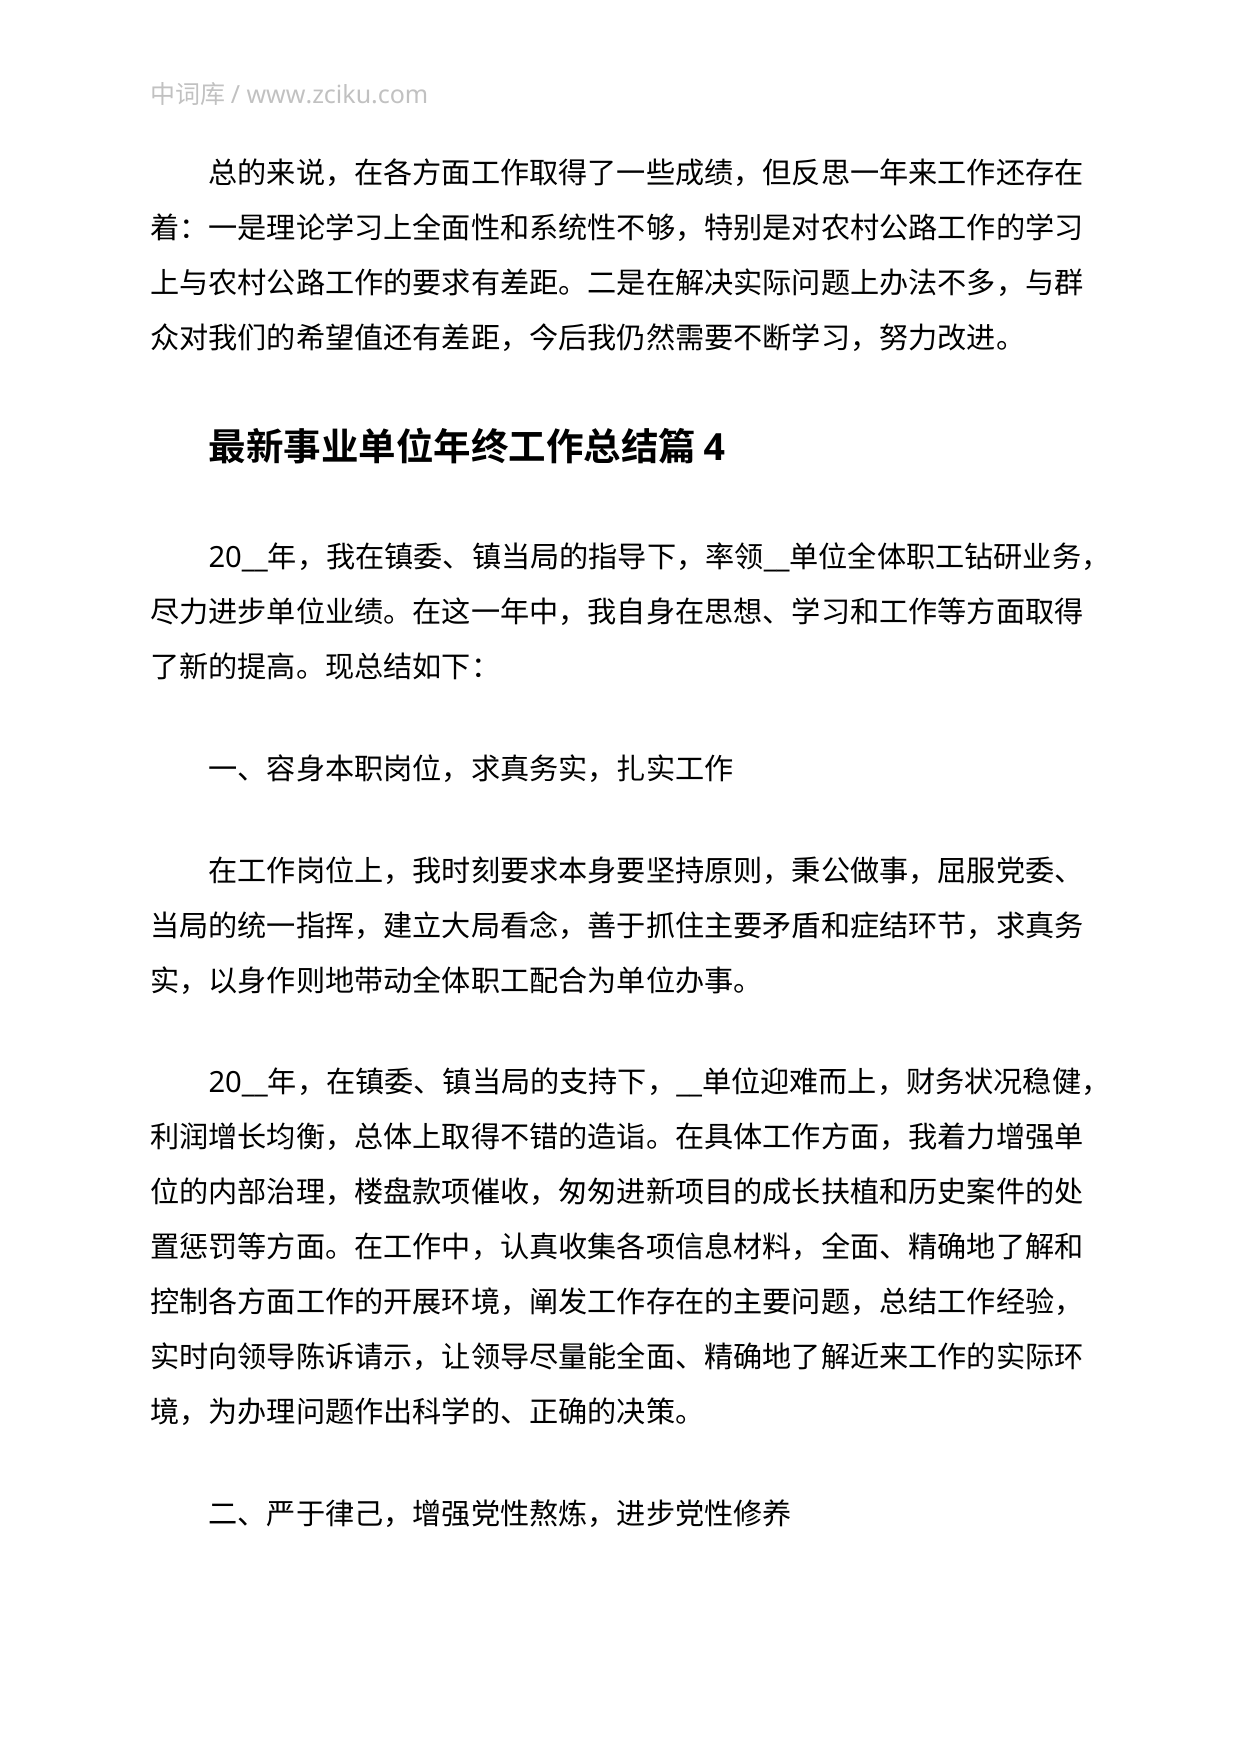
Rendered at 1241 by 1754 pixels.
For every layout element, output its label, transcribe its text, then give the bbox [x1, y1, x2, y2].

text 20__年，在镇委、镇当局的支持下，__单位迎难而上，财务状况稳健，利润增长均衡，总体上取得不错的造诣。在具体工作方面，我着力增强单位的内部治理，楼盘款项催收，匆匆进新项目的成长扶植和历史案件的处置惩罚等方面。在工作中，认真收集各项信息材料，全面、精确地了解和控制各方面工作的开展环境，阐发工作存在的主要问题，总结工作经验，实时向领导陈诉请示，让领导尽量能全面、精确地了解近来工作的实际环境，为办理问题作出科学的、正确的决策。 [150, 1059, 1090, 1431]
text 在工作岗位上，我时刻要求本身要坚持原则，秉公做事，屈服党委、当局的统一指挥，建立大局看念，善于抓住主要矛盾和症结环节，求真务实，以身作则地带动全体职工配合为单位办事。 [150, 847, 1090, 999]
text 总的来说，在各方面工作取得了一些成绩，但反思一年来工作还存在着：一是理论学习上全面性和系统性不够，特别是对农村公路工作的学习上与农村公路工作的要求有差距。二是在解决实际问题上办法不多，与群众对我们的希望值还有差距，今后我仍然需要不断学习，努力改进。 [150, 150, 1090, 357]
text 二、严于律己，增强党性熬炼，进步党性修养 [150, 1490, 1090, 1533]
text 一、容身本职岗位，求真务实，扎实工作 [150, 746, 1090, 788]
text 20__年，我在镇委、镇当局的指导下，率领__单位全体职工钻研业务，尽力进步单位业绩。在这一年中，我自身在思想、学习和工作等方面取得了新的提高。现总结如下： [150, 534, 1090, 686]
text 最新事业单位年终工作总结篇4 [150, 416, 1090, 471]
